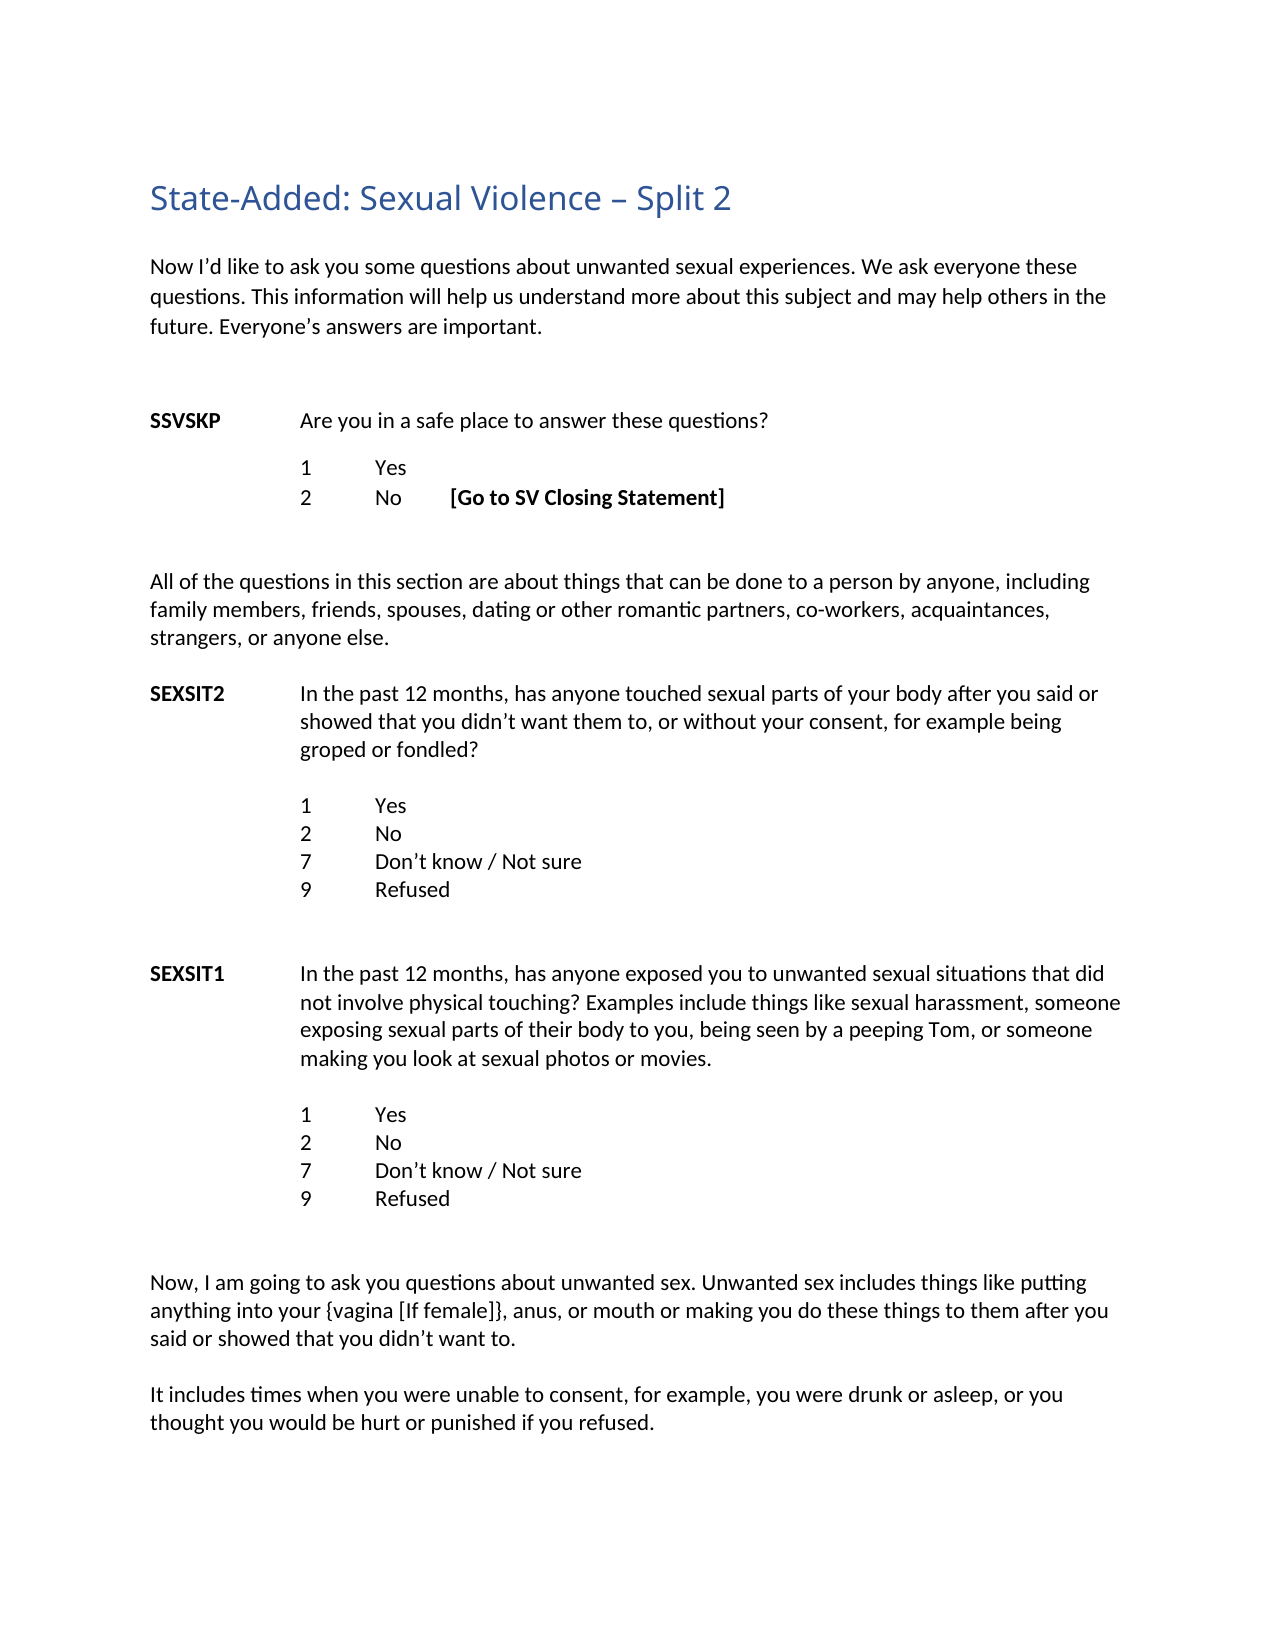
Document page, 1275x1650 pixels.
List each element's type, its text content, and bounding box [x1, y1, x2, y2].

text 2 No [150, 1128, 1125, 1156]
text It includes times when you were unable to consent, for example, you were drunk or asleep, or you thought you would be hurt or punished if you refused. [150, 1380, 1125, 1436]
text SEXSIT2 In the past 12 months, has anyone touched sexual parts of your body after you said or showed that you didn’t want them to, or without your consent, for example being groped or fondled? [150, 679, 1125, 763]
text 9 Refused [150, 876, 1125, 903]
text 1 Yes [300, 453, 1125, 481]
text 7 Don’t know / Not sure [150, 847, 1125, 876]
text 2 No [Go to SV Closing Statement] [300, 483, 1125, 511]
text SSVSKP Are you in a safe place to answer these questions? [150, 406, 1125, 434]
text 2 No [150, 819, 1125, 847]
text 1 Yes [150, 1100, 1125, 1128]
text 1 Yes [150, 791, 1125, 819]
text 9 Refused [150, 1184, 1125, 1212]
text 7 Don’t know / Not sure [150, 1156, 1125, 1184]
text Now, I am going to ask you questions about unwanted sex. Unwanted sex includes things like putting anything into your {vagina [If female]}, anus, or mouth or making you do these things to them after you said or showed that you didn’t want to. [150, 1268, 1125, 1352]
text Now I’d like to ask you some questions about unwanted sexual experiences. We ask everyone these questions. This information will help us understand more about this subject and may help others in the future. Everyone’s answers are important. [150, 252, 1125, 340]
text All of the questions in this section are about things that can be done to a person by anyone, including family members, friends, spouses, dating or other romantic partners, co-workers, acquaintances, strangers, or anyone else. [150, 567, 1125, 651]
text SEXSIT1 In the past 12 months, has anyone exposed you to unwanted sexual situations that did not involve physical touching? Examples include things like sexual harassment, someone exposing sexual parts of their body to you, being seen by a peeping Tom, or someone making you look at sexual photos or movies. [150, 959, 1125, 1072]
text State-Added: Sexual Violence – Split 2 [150, 175, 1125, 220]
